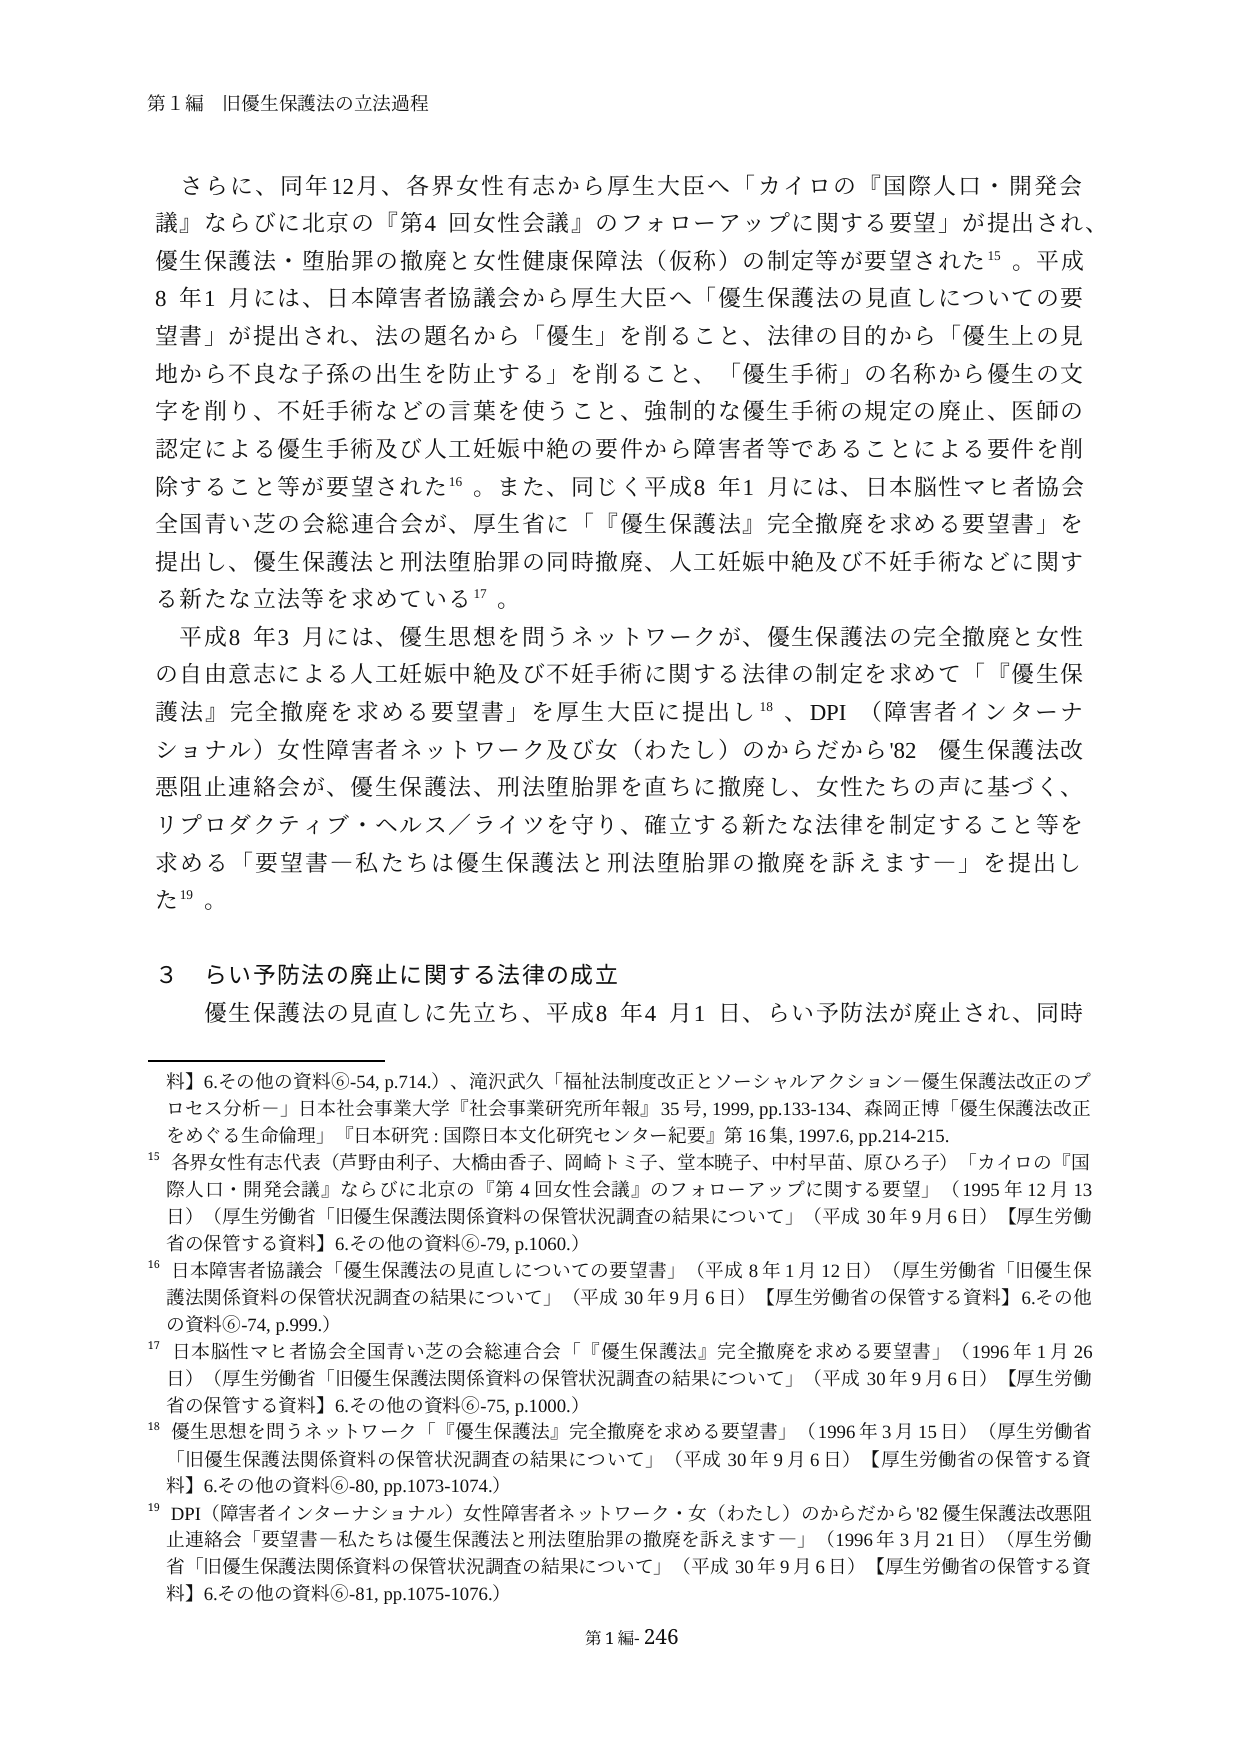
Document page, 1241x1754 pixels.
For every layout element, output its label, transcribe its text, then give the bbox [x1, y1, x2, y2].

subtitle ３ らい予防法の廃止に関する法律の成立 [155, 955, 1085, 993]
text さらに、同年12月、各界女性有志から厚生大臣へ「カイロの『国際人口・開発会議』ならびに北京の『第4回女性会議』のフォローアップに関する要望」が提出され、優生保護法・堕胎罪の撤廃と女性健康保障法（仮称）の制定等が要望された。平成8年1月には、日本障害者協議会から厚生大臣へ「優生保護法の見直しについての要望書」が提出され、法の題名から「優生」を削ること、法律の目的から「優生上の見地から不良な子孫の出生を防止する」を削ること、「優生手術」の名称から優生の文字を削り、不妊手術などの言葉を使うこと、強制的な優生手術の規定の廃止、医師の認定による優生手術及び人工妊娠中絶の要件から障害者等であることによる要件を削除すること等が要望された。また、同じく平成8年1月には、日本脳性マヒ者協会全国青い芝の会総連合会が、厚生省に「『優生保護法』完全撤廃を求める要望書」を提出し、優生保護法と刑法堕胎罪の同時撤廃、人工妊娠中絶及び不妊手術などに関する新たな立法等を求めている。 [155, 165, 1085, 617]
text 平成8年3月には、優生思想を問うネットワークが、優生保護法の完全撤廃と女性の自由意志による人工妊娠中絶及び不妊手術に関する法律の制定を求めて「『優生保護法』完全撤廃を求める要望書」を厚生大臣に提出し、DPI（障害者インターナショナル）女性障害者ネットワーク及び女（わたし）のからだから'82優生保護法改悪阻止連絡会が、優生保護法、刑法堕胎罪を直ちに撤廃し、女性たちの声に基づく、リプロダクティブ・ヘルス／ライツを守り、確立する新たな法律を制定すること等を求める「要望書―私たちは優生保護法と刑法堕胎罪の撤廃を訴えます―」を提出した。 [155, 617, 1085, 917]
text 優生保護法の見直しに先立ち、平成8年4月1日、らい予防法が廃止され、同時に優生保護法における優生手術及び人工妊娠中絶手術の適用の対象かららい疾患に係る規定が削除された。 [155, 993, 1085, 1030]
